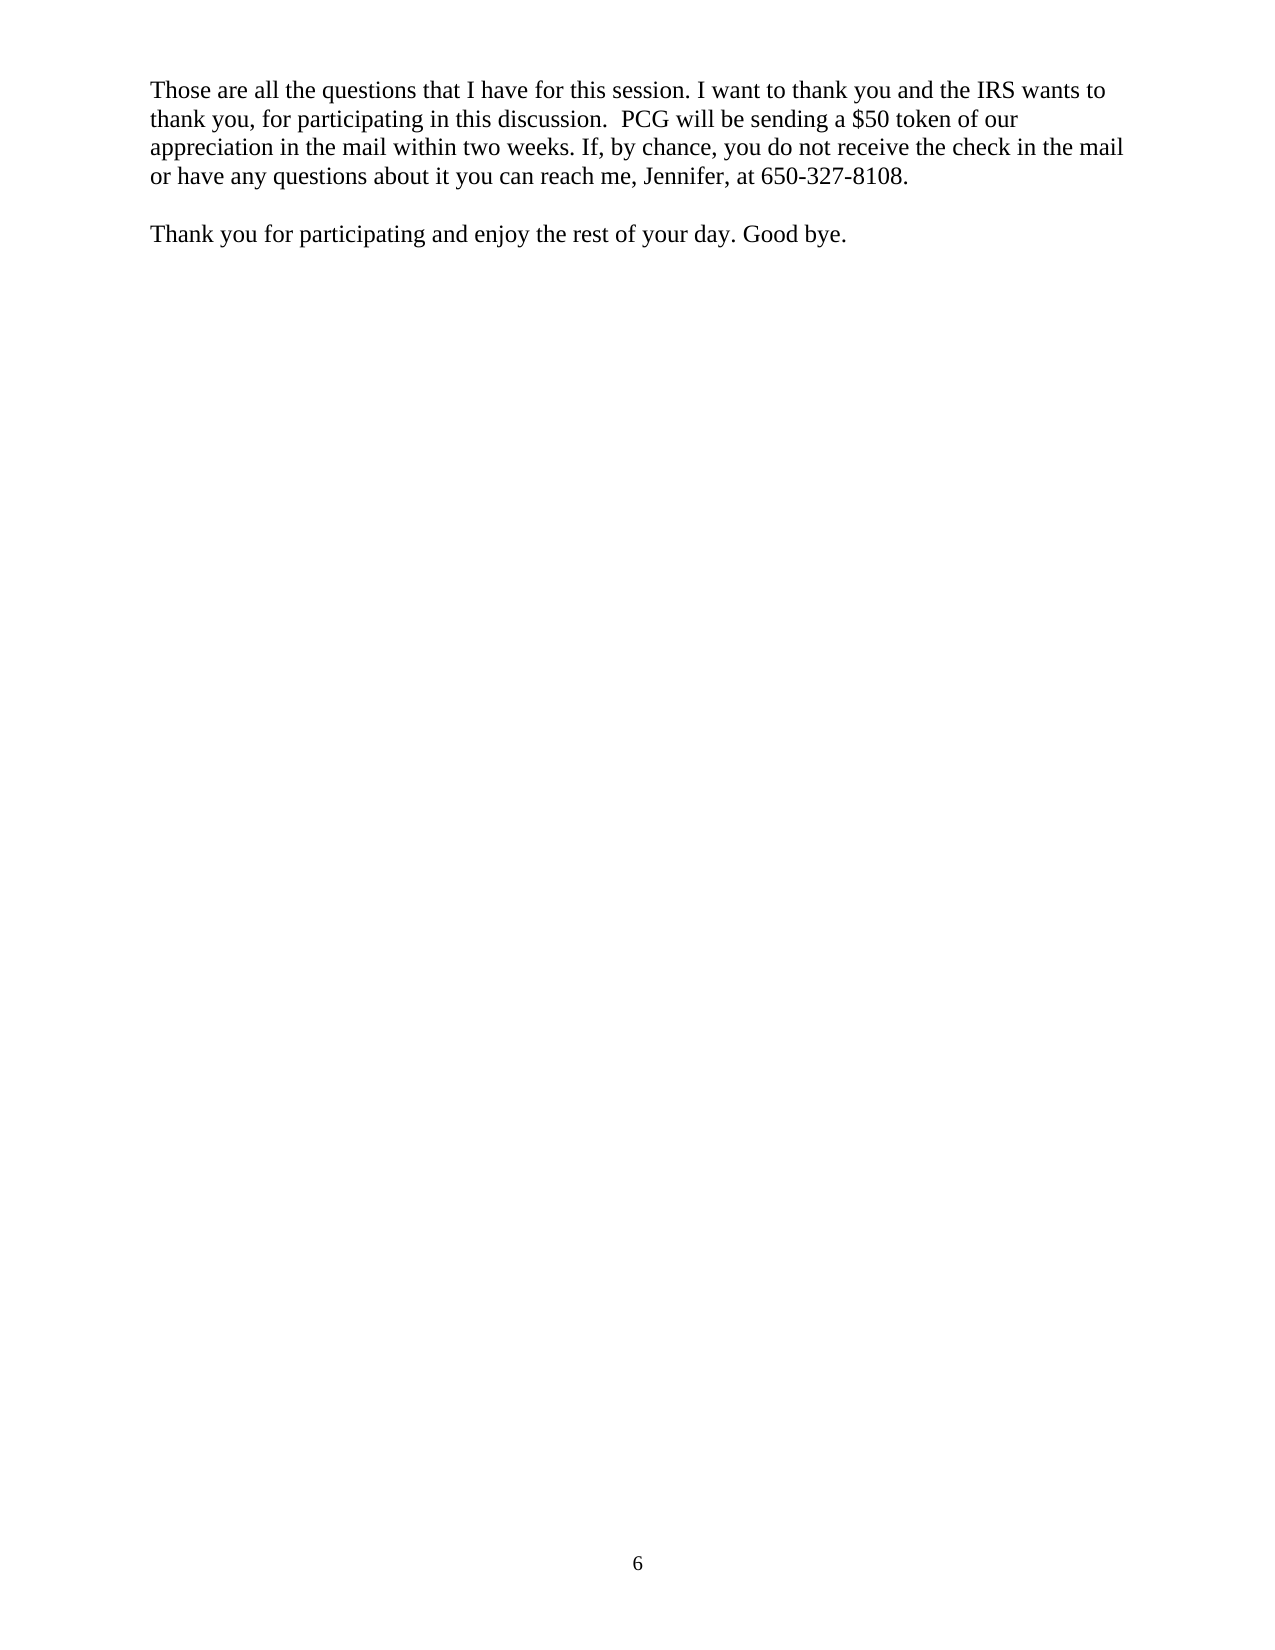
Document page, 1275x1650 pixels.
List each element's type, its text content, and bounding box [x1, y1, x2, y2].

text Thank you for participating and enjoy the rest of your day. Good bye. [150, 219, 1125, 247]
text Those are all the questions that I have for this session. I want to thank you and the IRS wants to thank you, for participating in this discussion. PCG will be sending a $50 token of our appreciation in the mail within two weeks. If, by chance, you do not receive the check in the mail or have any questions about it you can reach me, Jennifer, at 650-327-8108. [150, 75, 1125, 190]
